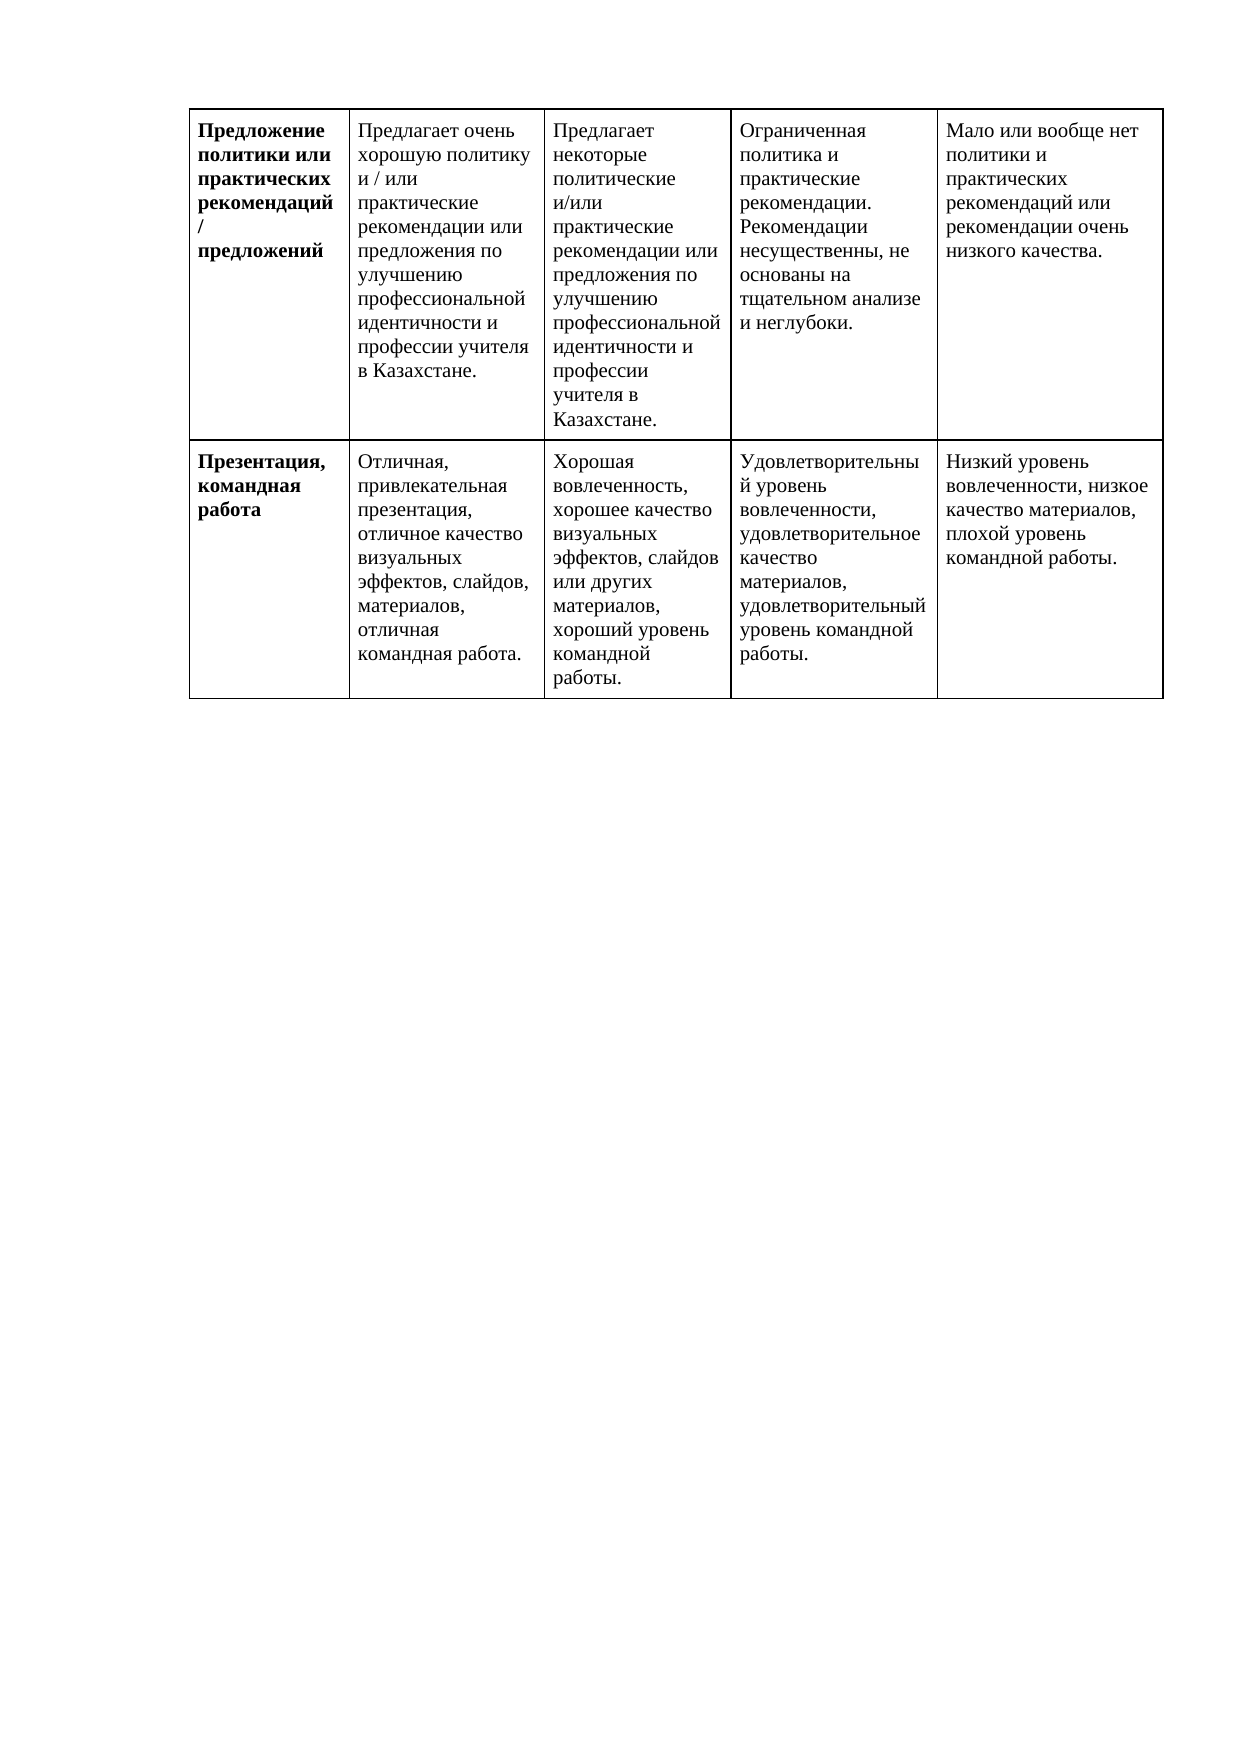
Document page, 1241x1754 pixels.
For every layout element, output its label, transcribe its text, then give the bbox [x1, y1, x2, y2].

table_cell Хорошая вовлеченность, хорошее качество визуальных эффектов, слайдов или других материалов, хороший уровень командной работы. [545, 441, 730, 698]
table_cell Предлагает некоторые политические и/или практические рекомендации или предложения по улучшению профессиональной идентичности и профессии учителя в Казахстане. [545, 110, 730, 439]
table_cell Предлагает очень хорошую политику и / или практические рекомендации или предложения по улучшению профессиональной идентичности и профессии учителя в Казахстане. [350, 110, 544, 439]
table_cell Ограниченная политика и практические рекомендации. Рекомендации несущественны, не основаны на тщательном анализе и неглубоки. [732, 110, 937, 439]
table_cell Удовлетворительный уровень вовлеченности, удовлетворительное качество материалов, удовлетворительный уровень командной работы. [732, 441, 937, 698]
table_cell Отличная, привлекательная презентация, отличное качество визуальных эффектов, слайдов, материалов, отличная командная работа. [350, 441, 544, 698]
table_cell Презентация, командная работа [190, 441, 349, 698]
table_cell Низкий уровень вовлеченности, низкое качество материалов, плохой уровень командной работы. [938, 441, 1162, 698]
table_cell Предложение политики или практических рекомендаций / предложений [190, 110, 349, 439]
table_cell Мало или вообще нет политики и практических рекомендаций или рекомендации очень низкого качества. [938, 110, 1162, 439]
